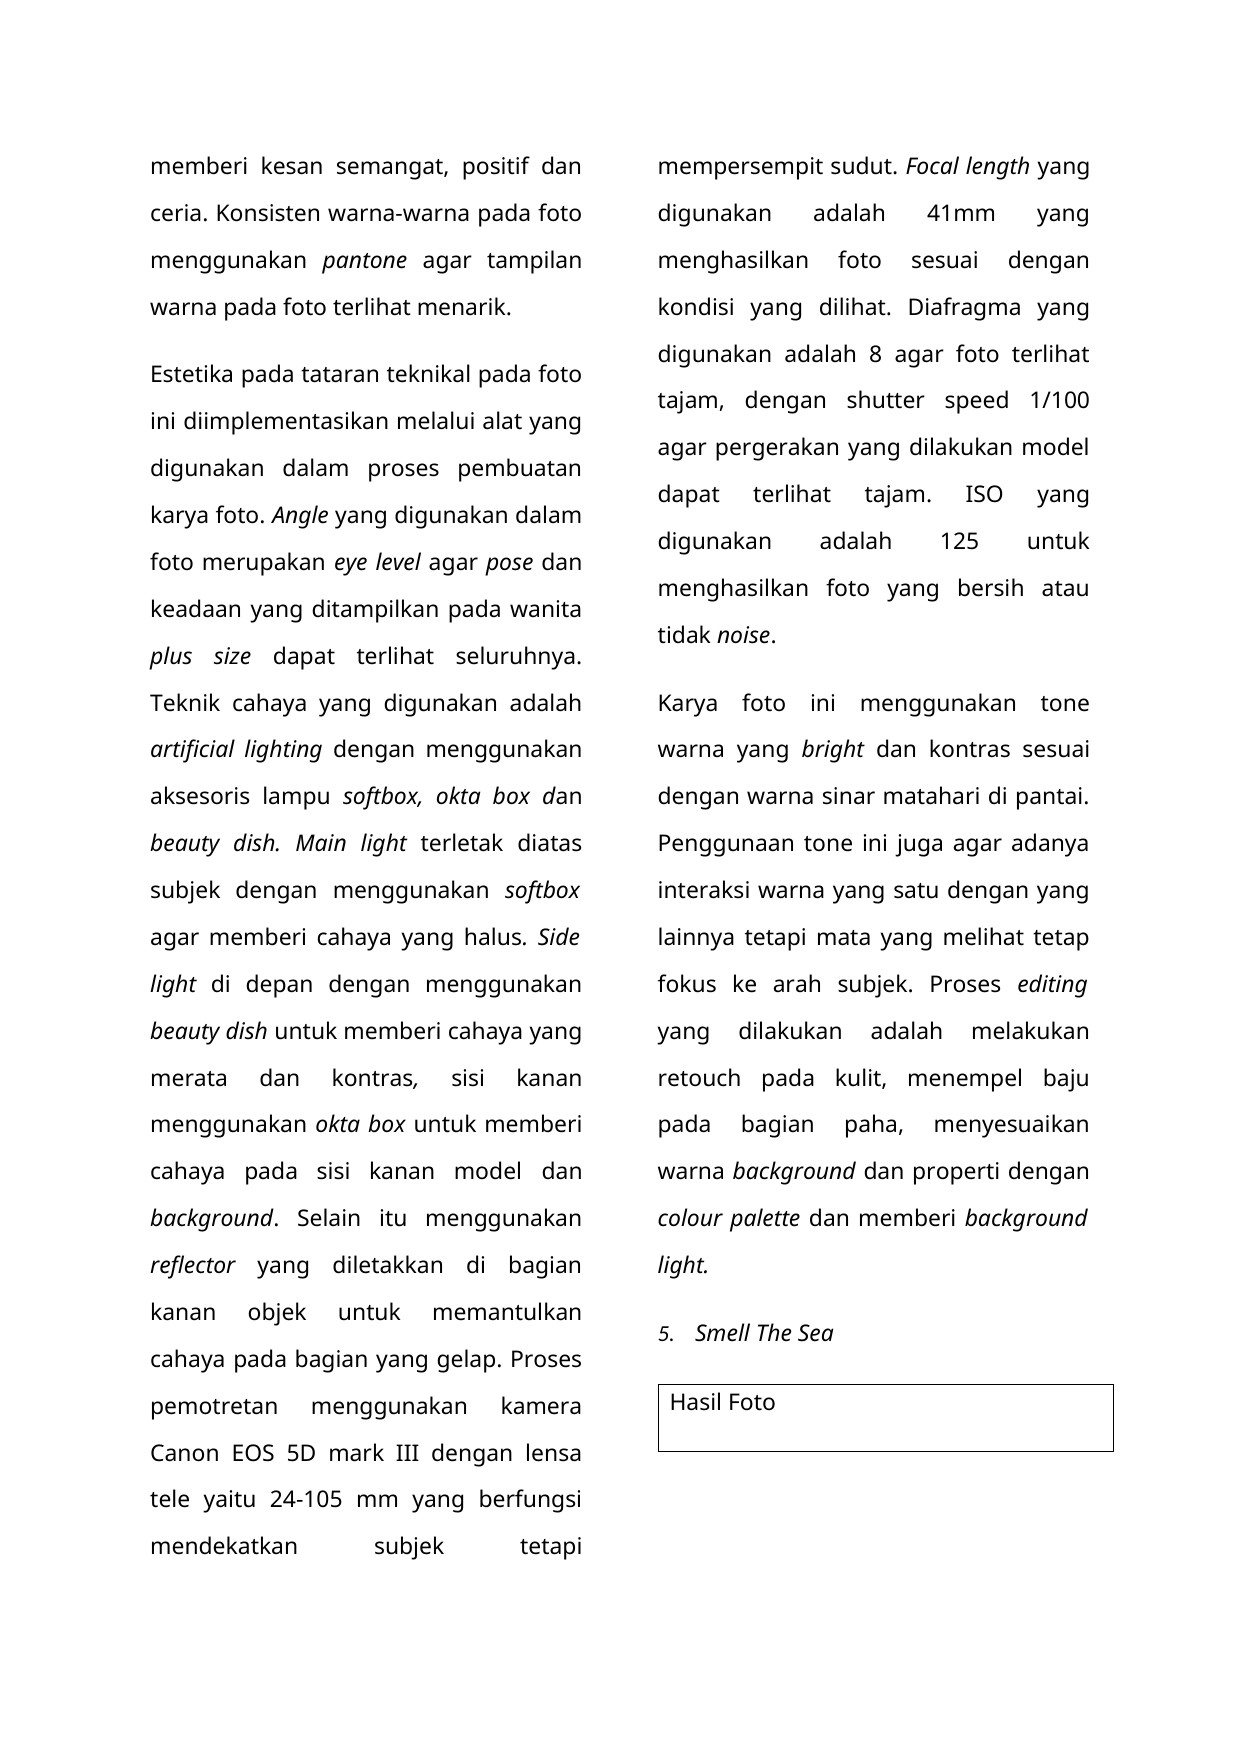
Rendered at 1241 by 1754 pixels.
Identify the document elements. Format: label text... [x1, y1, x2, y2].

text Estetika pada tataran teknikal pada foto ini diimplementasikan melalui alat yang digunakan dalam proses pembuatan karya foto. Angle yang digunakan dalam foto merupakan eye level agar pose dan keadaan yang ditampilkan pada wanita plus size dapat terlihat seluruhnya. Teknik cahaya yang digunakan adalah artificial lighting dengan menggunakan aksesoris lampu softbox, okta box dan beauty dish. Main light terletak diatas subjek dengan menggunakan softbox agar memberi cahaya yang halus. Side light di depan dengan menggunakan beauty dish untuk memberi cahaya yang merata dan kontras, sisi kanan menggunakan okta box untuk memberi cahaya pada sisi kanan model dan background. Selain itu menggunakan reflector yang diletakkan di bagian kanan objek untuk memantulkan cahaya pada bagian yang gelap. Proses pemotretan menggunakan kamera Canon EOS 5D mark III dengan lensa tele yaitu 24-105 mm yang berfungsi mendekatkan subjek tetapi mempersempit sudut. Focal length yang digunakan adalah 41mm yang menghasilkan foto sesuai dengan kondisi yang dilihat. Diafragma yang digunakan adalah 8 agar foto terlihat tajam, dengan shutter speed 1/100 agar pergerakan yang dilakukan model dapat terlihat tajam. ISO yang digunakan adalah 125 untuk menghasilkan foto yang bersih atau tidak noise. [657, 150, 1090, 650]
table_header Hasil Foto [659, 1385, 1113, 1451]
text Estetika pada tataran teknikal pada foto ini diimplementasikan melalui alat yang digunakan dalam proses pembuatan karya foto. Angle yang digunakan dalam foto merupakan eye level agar pose dan keadaan yang ditampilkan pada wanita plus size dapat terlihat seluruhnya. Teknik cahaya yang digunakan adalah artificial lighting dengan menggunakan aksesoris lampu softbox, okta box dan beauty dish. Main light terletak diatas subjek dengan menggunakan softbox agar memberi cahaya yang halus. Side light di depan dengan menggunakan beauty dish untuk memberi cahaya yang merata dan kontras, sisi kanan menggunakan okta box untuk memberi cahaya pada sisi kanan model dan background. Selain itu menggunakan reflector yang diletakkan di bagian kanan objek untuk memantulkan cahaya pada bagian yang gelap. Proses pemotretan menggunakan kamera Canon EOS 5D mark III dengan lensa tele yaitu 24-105 mm yang berfungsi mendekatkan subjek tetapi mempersempit sudut. Focal length yang digunakan adalah 41mm yang menghasilkan foto sesuai dengan kondisi yang dilihat. Diafragma yang digunakan adalah 8 agar foto terlihat tajam, dengan shutter speed 1/100 agar pergerakan yang dilakukan model dapat terlihat tajam. ISO yang digunakan adalah 125 untuk menghasilkan foto yang bersih atau tidak noise. [150, 358, 582, 1561]
list Smell The Sea [657, 1317, 1090, 1348]
text Karya foto ini menggunakan tone warna yang bright dan kontras sesuai dengan warna sinar matahari di pantai. Penggunaan tone ini juga agar adanya interaksi warna yang satu dengan yang lainnya tetapi mata yang melihat tetap fokus ke arah subjek. Proses editing yang dilakukan adalah melakukan retouch pada kulit, menempel baju pada bagian paha, menyesuaikan warna background dan properti dengan colour palette dan memberi background light. [657, 686, 1090, 1280]
